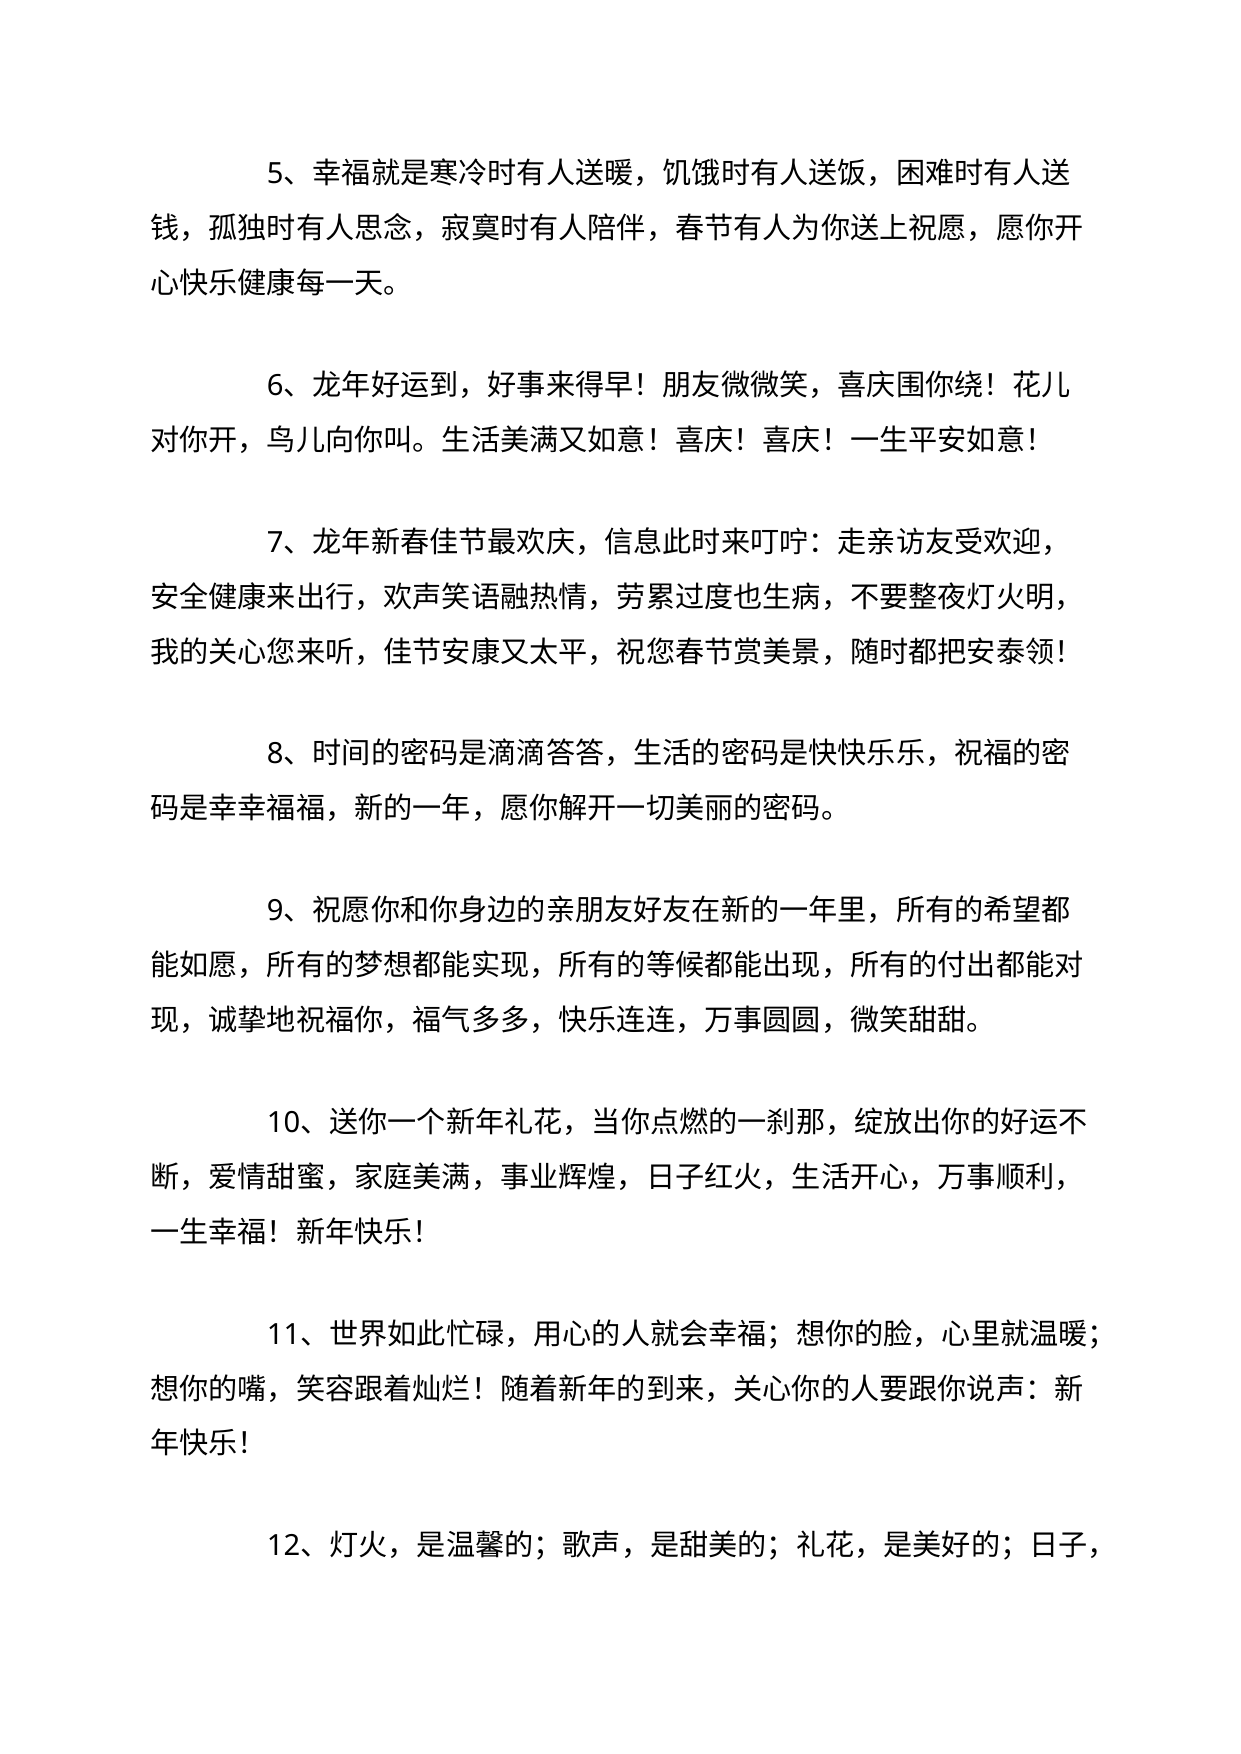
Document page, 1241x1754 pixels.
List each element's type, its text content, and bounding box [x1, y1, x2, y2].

text 8、时间的密码是滴滴答答，生活的密码是快快乐乐，祝福的密码是幸幸福福，新的一年，愿你解开一切美丽的密码。 [150, 730, 1090, 827]
text 6、龙年好运到，好事来得早！朋友微微笑，喜庆围你绕！花儿对你开，鸟儿向你叫。生活美满又如意！喜庆！喜庆！一生平安如意！ [150, 362, 1090, 459]
text 11、世界如此忙碌，用心的人就会幸福；想你的脸，心里就温暖；想你的嘴，笑容跟着灿烂！随着新年的到来，关心你的人要跟你说声：新年快乐！ [150, 1310, 1090, 1462]
text 9、祝愿你和你身边的亲朋友好友在新的一年里，所有的希望都能如愿，所有的梦想都能实现，所有的等候都能出现，所有的付出都能对现，诚挚地祝福你，福气多多，快乐连连，万事圆圆，微笑甜甜。 [150, 887, 1090, 1039]
text 10、送你一个新年礼花，当你点燃的一刹那，绽放出你的好运不断，爱情甜蜜，家庭美满，事业辉煌，日子红火，生活开心，万事顺利，一生幸福！新年快乐！ [150, 1098, 1090, 1251]
text 5、幸福就是寒冷时有人送暖，饥饿时有人送饭，困难时有人送钱，孤独时有人思念，寂寞时有人陪伴，春节有人为你送上祝愿，愿你开心快乐健康每一天。 [150, 150, 1090, 302]
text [150, 1522, 1090, 1564]
text 7、龙年新春佳节最欢庆，信息此时来叮咛：走亲访友受欢迎，安全健康来出行，欢声笑语融热情，劳累过度也生病，不要整夜灯火明，我的关心您来听，佳节安康又太平，祝您春节赏美景，随时都把安泰领！ [150, 518, 1090, 671]
